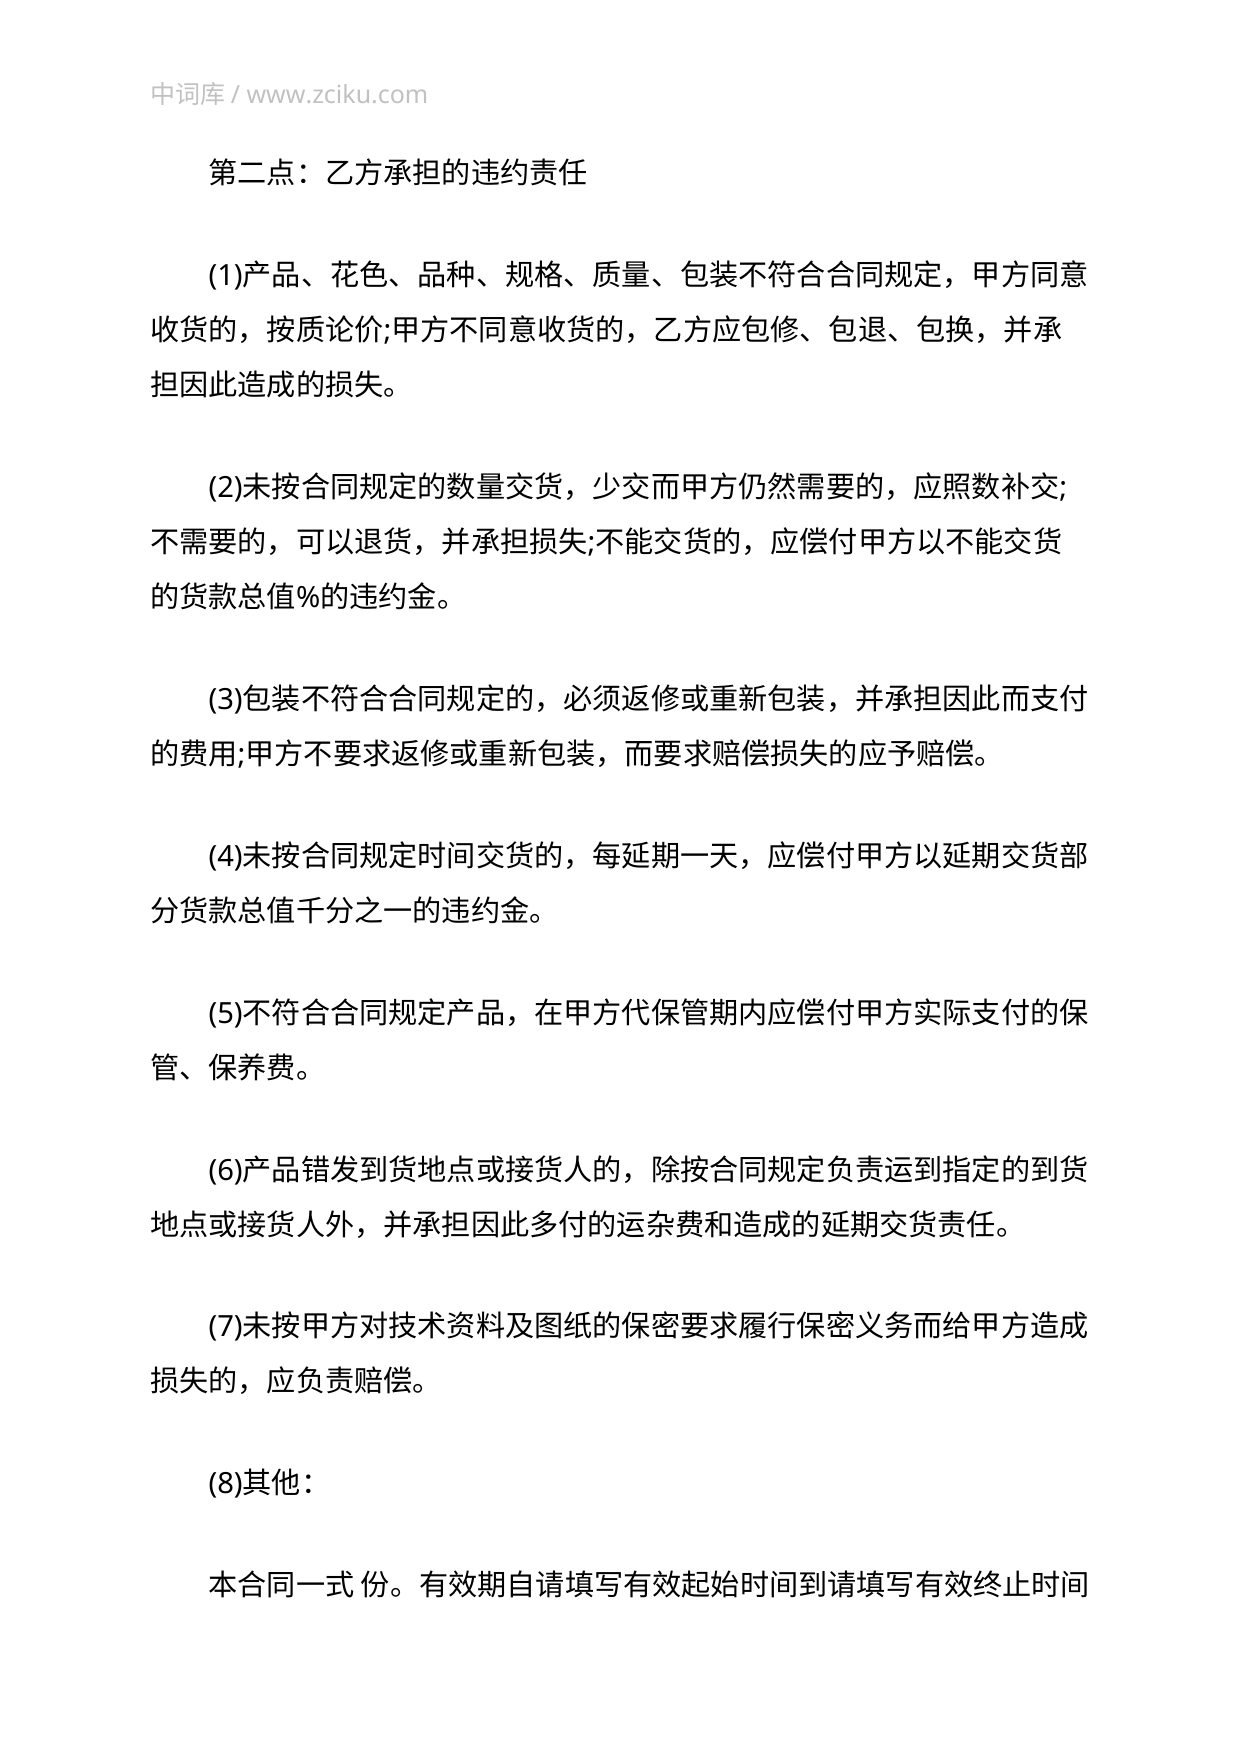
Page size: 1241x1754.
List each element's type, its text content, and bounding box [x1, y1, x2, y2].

text (2)未按合同规定的数量交货，少交而甲方仍然需要的，应照数补交;不需要的，可以退货，并承担损失;不能交货的，应偿付甲方以不能交货的货款总值%的违约金。 [150, 463, 1090, 616]
text (7)未按甲方对技术资料及图纸的保密要求履行保密义务而给甲方造成损失的，应负责赔偿。 [150, 1303, 1090, 1400]
text (1)产品、花色、品种、规格、质量、包装不符合合同规定，甲方同意收货的，按质论价;甲方不同意收货的，乙方应包修、包退、包换，并承担因此造成的损失。 [150, 252, 1090, 404]
text (3)包装不符合合同规定的，必须返修或重新包装，并承担因此而支付的费用;甲方不要求返修或重新包装，而要求赔偿损失的应予赔偿。 [150, 676, 1090, 773]
text 第二点：乙方承担的违约责任 [150, 150, 1090, 192]
text (6)产品错发到货地点或接货人的，除按合同规定负责运到指定的到货地点或接货人外，并承担因此多付的运杂费和造成的延期交货责任。 [150, 1146, 1090, 1243]
text (5)不符合合同规定产品，在甲方代保管期内应偿付甲方实际支付的保管、保养费。 [150, 989, 1090, 1087]
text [150, 1562, 1090, 1604]
text (8)其他： [150, 1459, 1090, 1502]
text (4)未按合同规定时间交货的，每延期一天，应偿付甲方以延期交货部分货款总值千分之一的违约金。 [150, 832, 1090, 930]
